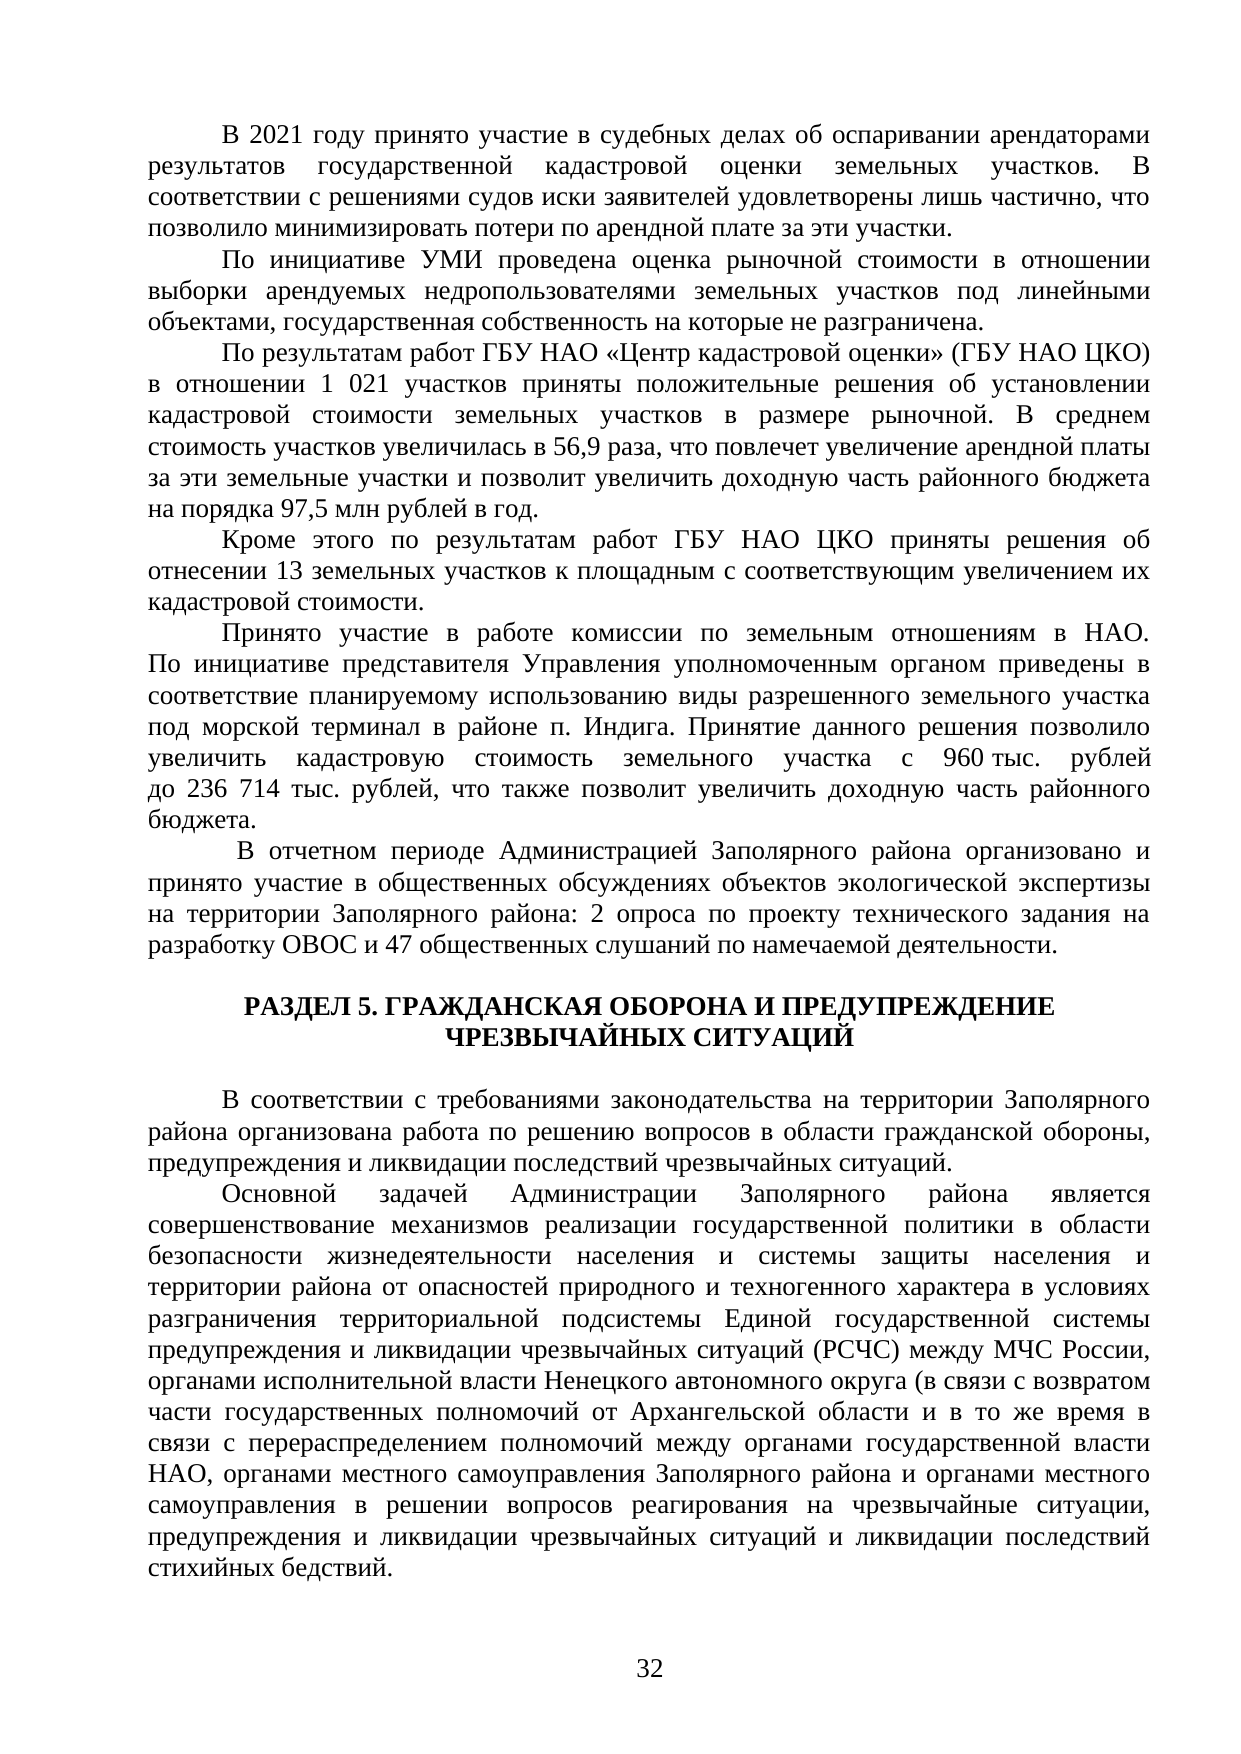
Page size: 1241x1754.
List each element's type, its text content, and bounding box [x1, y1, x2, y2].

text Кроме этого по результатам работ ГБУ НАО ЦКО приняты решения об отнесении 13 земельных участков к площадным с соответствующим увеличением их кадастровой стоимости. [148, 523, 1152, 616]
text В отчетном периоде Администрацией Заполярного района организовано и принято участие в общественных обсуждениях объектов экологической экспертизы на территории Заполярного района: 2 опроса по проекту технического задания на разработку ОВОС и 47 общественных слушаний по намечаемой деятельности. [148, 834, 1152, 959]
text По результатам работ ГБУ НАО «Центр кадастровой оценки» (ГБУ НАО ЦКО) в отношении 1 021 участков приняты положительные решения об установлении кадастровой стоимости земельных участков в размере рыночной. В среднем стоимость участков увеличилась в 56,9 раза, что повлечет увеличение арендной платы за эти земельные участки и позволит увеличить доходную часть районного бюджета на порядка 97,5 млн рублей в год. [148, 336, 1152, 523]
text Принято участие в работе комиссии по земельным отношениям в НАО. По инициативе представителя Управления уполномоченным органом приведены в соответствие планируемому использованию виды разрешенного земельного участка под морской терминал в районе п. Индига. Принятие данного решения позволило увеличить кадастровую стоимость земельного участка с 960 тыс. рублей до 236 714 тыс. рублей, что также позволит увеличить доходную часть районного бюджета. [148, 616, 1152, 834]
text В 2021 году принято участие в судебных делах об оспаривании арендаторами результатов государственной кадастровой оценки земельных участков. В соответствии с решениями судов иски заявителей удовлетворены лишь частично, что позволило минимизировать потери по арендной плате за эти участки. [148, 118, 1152, 243]
text По инициативе УМИ проведена оценка рыночной стоимости в отношении выборки арендуемых недропользователями земельных участков под линейными объектами, государственная собственность на которые не разграничена. [148, 243, 1152, 336]
text В соответствии с требованиями законодательства на территории Заполярного района организована работа по решению вопросов в области гражданской обороны, предупреждения и ликвидации последствий чрезвычайных ситуаций. [148, 1084, 1152, 1177]
text Основной задачей Администрации Заполярного района является совершенствование механизмов реализации государственной политики в области безопасности жизнедеятельности населения и системы защиты населения и территории района от опасностей природного и техногенного характера в условиях разграничения территориальной подсистемы Единой государственной системы предупреждения и ликвидации чрезвычайных ситуаций (РСЧС) между МЧС России, органами исполнительной власти Ненецкого автономного округа (в связи с возвратом части государственных полномочий от Архангельской области и в то же время в связи с перераспределением полномочий между органами государственной власти НАО, органами местного самоуправления Заполярного района и органами местного самоуправления в решении вопросов реагирования на чрезвычайные ситуации, предупреждения и ликвидации чрезвычайных ситуаций и ликвидации последствий стихийных бедствий. [148, 1177, 1152, 1582]
subtitle РАЗДЕЛ 5. ГРАЖДАНСКАЯ ОБОРОНА И ПРЕДУПРЕЖДЕНИЕ ЧРЕЗВЫЧАЙНЫХ СИТУАЦИЙ [148, 990, 1152, 1052]
